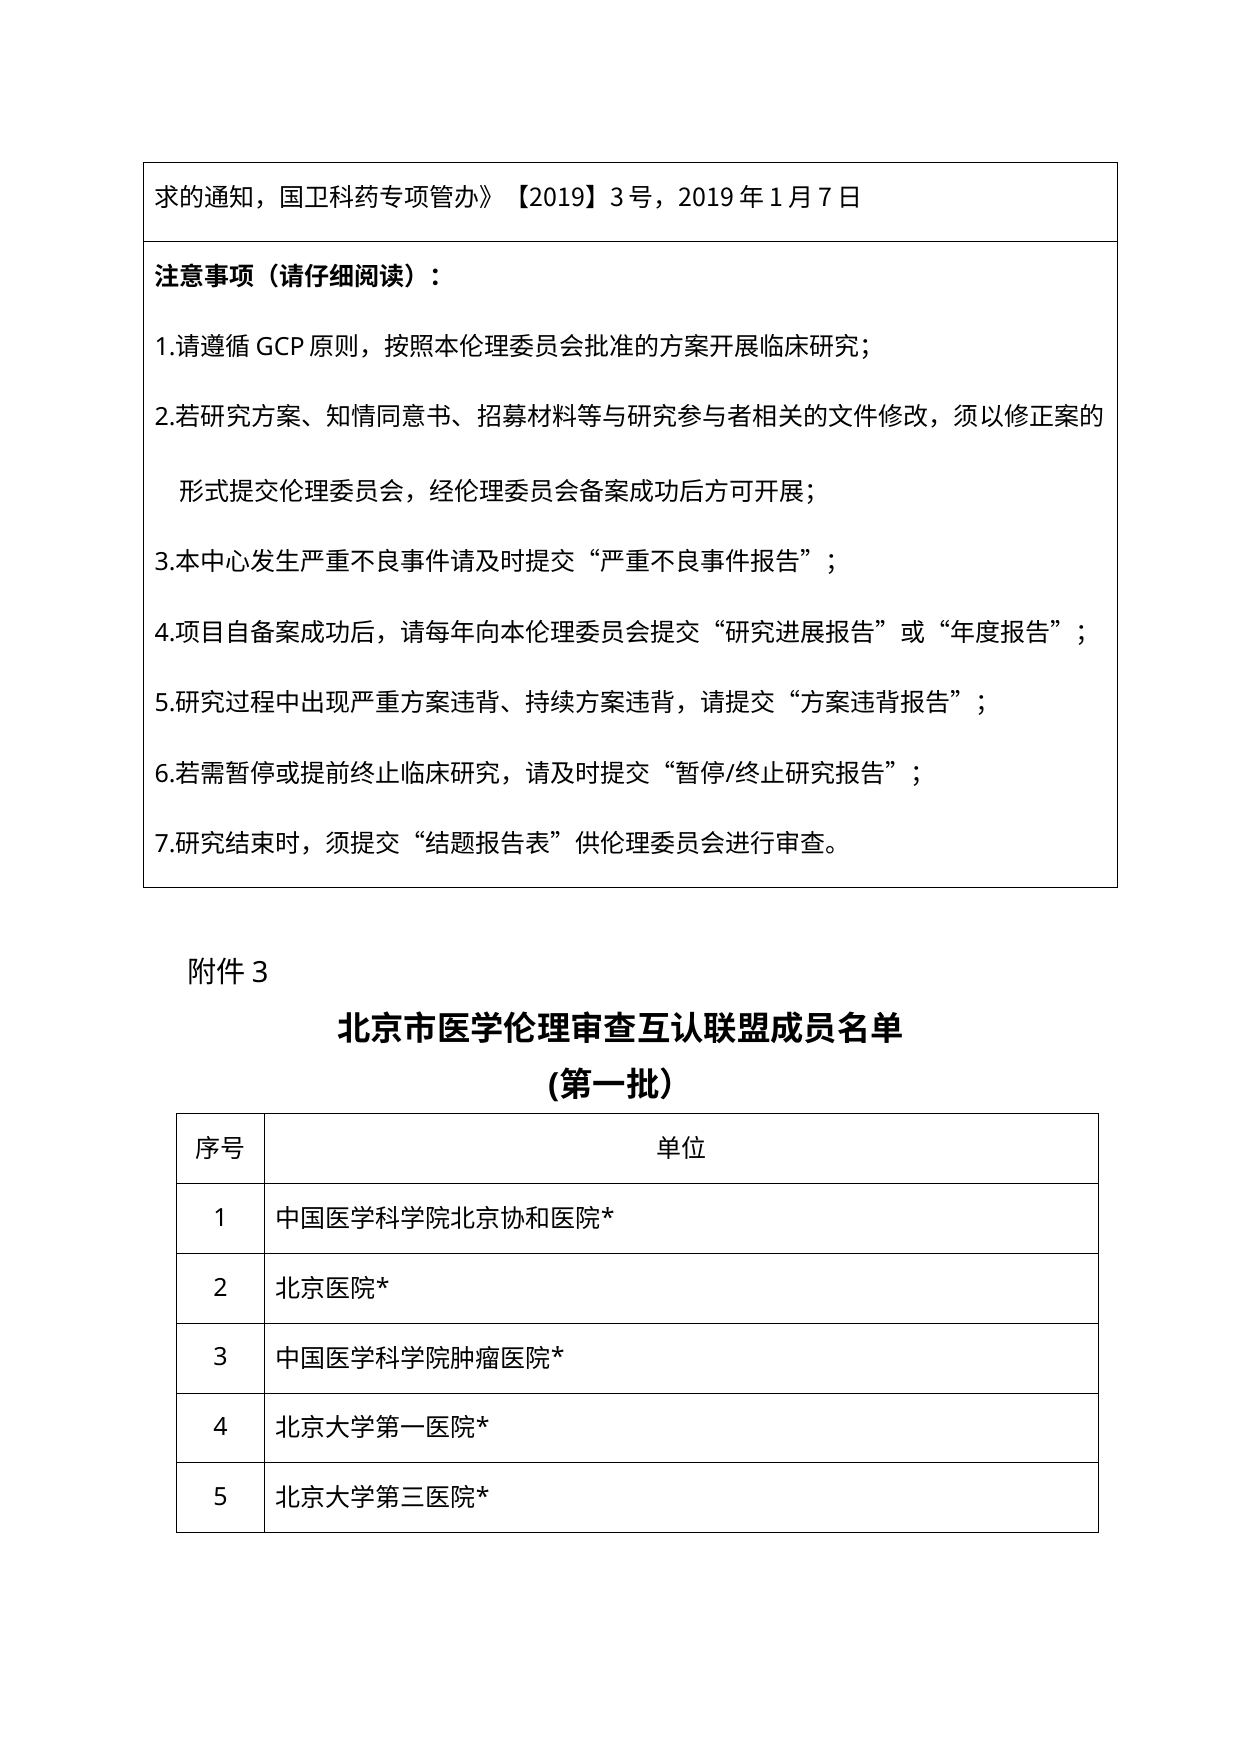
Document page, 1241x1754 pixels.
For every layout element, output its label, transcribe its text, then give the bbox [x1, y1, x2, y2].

table_cell 北京医院* [265, 1254, 1098, 1323]
table_cell 5 [177, 1463, 264, 1532]
table_cell 中国医学科学院北京协和医院* [265, 1184, 1098, 1253]
text 北京市医学伦理审查互认联盟成员名单 [187, 1002, 1053, 1050]
table_cell 1 [177, 1184, 264, 1253]
table_header 单位 [265, 1114, 1098, 1183]
table_cell 3 [177, 1324, 264, 1392]
table_header 序号 [177, 1114, 264, 1183]
table_cell 北京大学第一医院* [265, 1394, 1098, 1462]
text 附件3 [187, 937, 1053, 1002]
table_cell 注意事项（请仔细阅读）： 1.请遵循GCP原则，按照本伦理委员会批准的方案开展临床研究； 2.若研究方案、知情同意书、招募材料等与研究参与者相关的文件修改，须以修正案的形式提交伦理委员会，经伦理委员会备案成功后方可开展； 3.本中心发生严重不良事件请及时提交“严重不良事件报告”； 4.项目自备案成功后，请每年向本伦理委员会提交“研究进展报告”或“年度报告”； 5.研究过程中出现严重方案违背、持续方案违背，请提交“方案违背报告”； 6.若需暂停或提前终止临床研究，请及时提交“暂停/终止研究报告”； 7.研究结束时，须提交“结题报告表”供伦理委员会进行审查。 [144, 242, 1117, 887]
table_cell 中国医学科学院肿瘤医院* [265, 1324, 1098, 1392]
table_cell 北京大学第三医院* [265, 1463, 1098, 1532]
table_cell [144, 163, 1117, 241]
text (第一批） [187, 1058, 1053, 1106]
table_cell 4 [177, 1394, 264, 1462]
table_cell 2 [177, 1254, 264, 1323]
